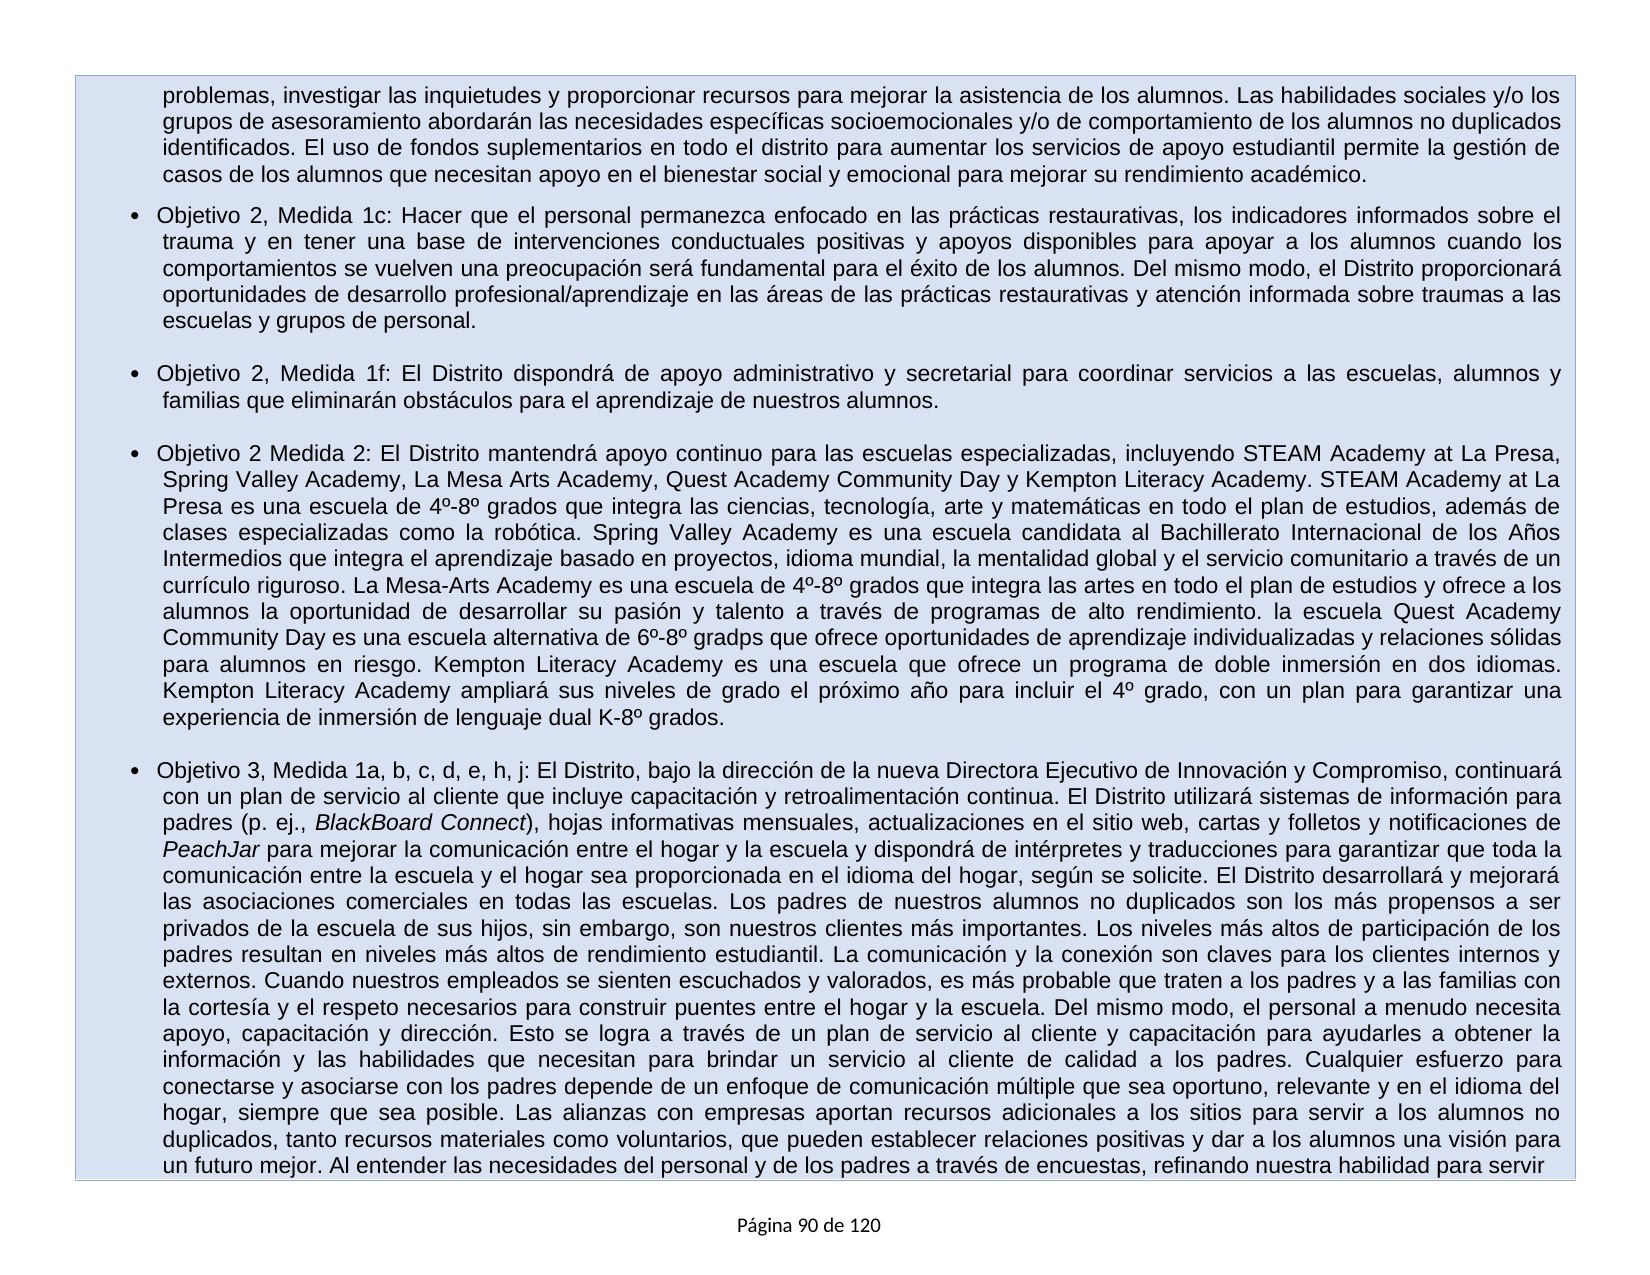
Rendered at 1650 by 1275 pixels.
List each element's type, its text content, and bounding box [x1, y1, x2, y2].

text problemas, investigar las inquietudes y proporcionar recursos para mejorar la asistencia de los alumnos. Las habilidades sociales y/o los grupos de asesoramiento abordarán las necesidades específicas socioemocionales y/o de comportamiento de los alumnos no duplicados identificados. El uso de fondos suplementarios en todo el distrito para aumentar los servicios de apoyo estudiantil permite la gestión de casos de los alumnos que necesitan apoyo en el bienestar social y emocional para mejorar su rendimiento académico. [162, 82, 1562, 187]
list Objetivo 2, Medida 1f: El Distrito dispondrá de apoyo administrativo y secretarial para coordinar servicios a las escuelas, alumnos y familias que eliminarán obstáculos para el aprendizaje de nuestros alumnos. [131, 360, 1562, 413]
list Objetivo 2, Medida 1c: Hacer que el personal permanezca enfocado en las prácticas restaurativas, los indicadores informados sobre el trauma y en tener una base de intervenciones conductuales positivas y apoyos disponibles para apoyar a los alumnos cuando los comportamientos se vuelven una preocupación será fundamental para el éxito de los alumnos. Del mismo modo, el Distrito proporcionará oportunidades de desarrollo profesional/aprendizaje en las áreas de las prácticas restaurativas y atención informada sobre traumas a las escuelas y grupos de personal. [131, 202, 1562, 334]
list Objetivo 2 Medida 2: El Distrito mantendrá apoyo continuo para las escuelas especializadas, incluyendo STEAM Academy at La Presa, Spring Valley Academy, La Mesa Arts Academy, Quest Academy Community Day y Kempton Literacy Academy. STEAM Academy at La Presa es una escuela de 4º-8º grados que integra las ciencias, tecnología, arte y matemáticas en todo el plan de estudios, además de clases especializadas como la robótica. Spring Valley Academy es una escuela candidata al Bachillerato Internacional de los Años Intermedios que integra el aprendizaje basado en proyectos, idioma mundial, la mentalidad global y el servicio comunitario a través de un currículo riguroso. La Mesa-Arts Academy es una escuela de 4º-8º grados que integra las artes en todo el plan de estudios y ofrece a los alumnos la oportunidad de desarrollar su pasión y talento a través de programas de alto rendimiento. la escuela Quest Academy Community Day es una escuela alternativa de 6º-8º gradps que ofrece oportunidades de aprendizaje individualizadas y relaciones sólidas para alumnos en riesgo. Kempton Literacy Academy es una escuela que ofrece un programa de doble inmersión en dos idiomas. Kempton Literacy Academy ampliará sus niveles de grado el próximo año para incluir el 4º grado, con un plan para garantizar una experiencia de inmersión de lenguaje dual K-8º grados. [131, 440, 1562, 730]
list Objetivo 3, Medida 1a, b, c, d, e, h, j: El Distrito, bajo la dirección de la nueva Directora Ejecutivo de Innovación y Compromiso, continuará con un plan de servicio al cliente que incluye capacitación y retroalimentación continua. El Distrito utilizará sistemas de información para padres (p. ej., BlackBoard Connect), hojas informativas mensuales, actualizaciones en el sitio web, cartas y folletos y notificaciones de PeachJar para mejorar la comunicación entre el hogar y la escuela y dispondrá de intérpretes y traducciones para garantizar que toda la comunicación entre la escuela y el hogar sea proporcionada en el idioma del hogar, según se solicite. El Distrito desarrollará y mejorará las asociaciones comerciales en todas las escuelas. Los padres de nuestros alumnos no duplicados son los más propensos a ser privados de la escuela de sus hijos, sin embargo, son nuestros clientes más importantes. Los niveles más altos de participación de los padres resultan en niveles más altos de rendimiento estudiantil. La comunicación y la conexión son claves para los clientes internos y externos. Cuando nuestros empleados se sienten escuchados y valorados, es más probable que traten a los padres y a las familias con la cortesía y el respeto necesarios para construir puentes entre el hogar y la escuela. Del mismo modo, el personal a menudo necesita apoyo, capacitación y dirección. Esto se logra a través de un plan de servicio al cliente y capacitación para ayudarles a obtener la información y las habilidades que necesitan para brindar un servicio al cliente de calidad a los padres. Cualquier esfuerzo para conectarse y asociarse con los padres depende de un enfoque de comunicación múltiple que sea oportuno, relevante y en el idioma del hogar, siempre que sea posible. Las alianzas con empresas aportan recursos adicionales a los sitios para servir a los alumnos no duplicados, tanto recursos materiales como voluntarios, que pueden establecer relaciones positivas y dar a los alumnos una visión para un futuro mejor. Al entender las necesidades del personal y de los padres a través de encuestas, refinando nuestra habilidad para servir [131, 757, 1562, 1178]
